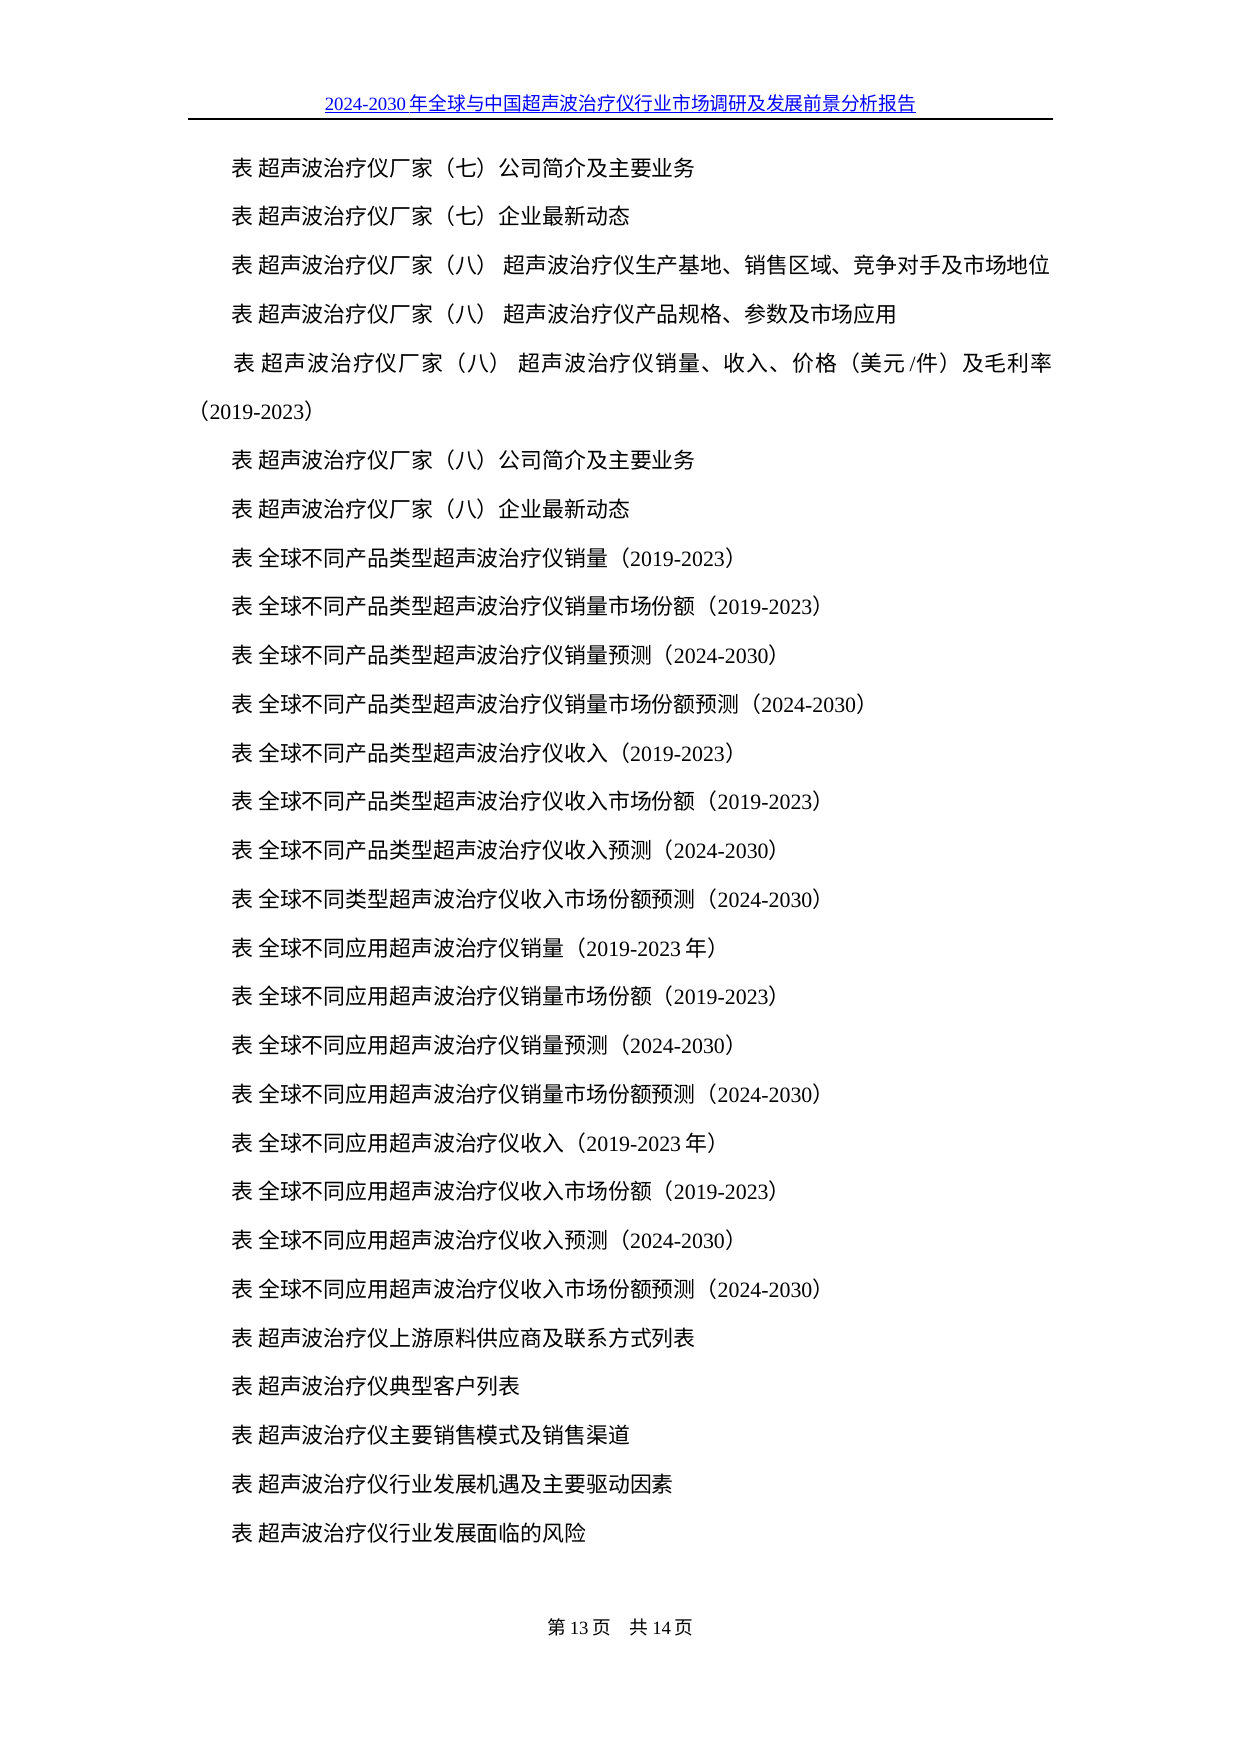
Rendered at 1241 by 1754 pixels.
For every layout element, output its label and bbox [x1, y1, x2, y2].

text [187, 150, 1053, 1548]
